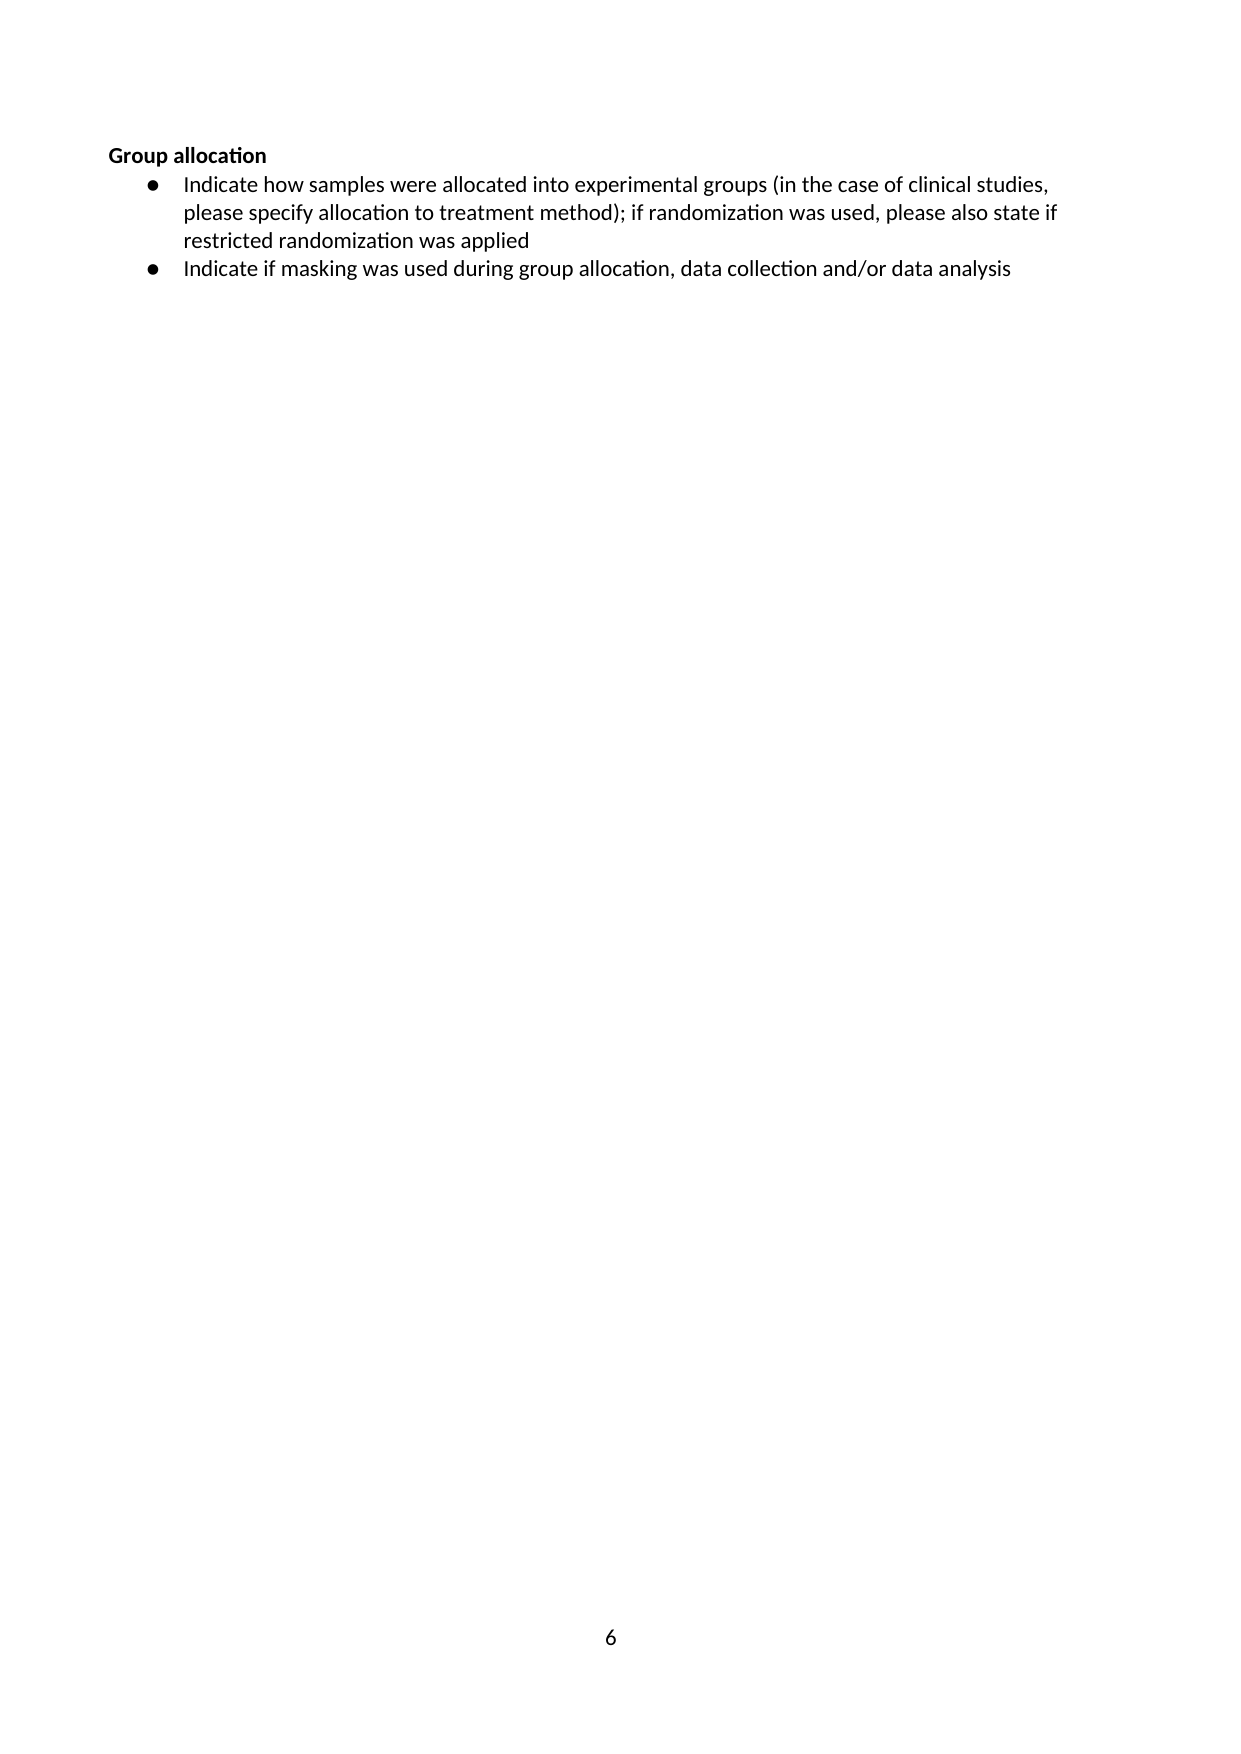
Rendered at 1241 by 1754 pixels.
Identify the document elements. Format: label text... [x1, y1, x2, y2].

list Indicate if masking was used during group allocation, data collection and/or data analysis [146, 254, 1113, 282]
list Indicate how samples were allocated into experimental groups (in the case of clinical studies, please specify allocation to treatment method); if randomization was used, please also state if restricted randomization was applied [146, 170, 1113, 254]
text Group allocation [108, 142, 1113, 170]
